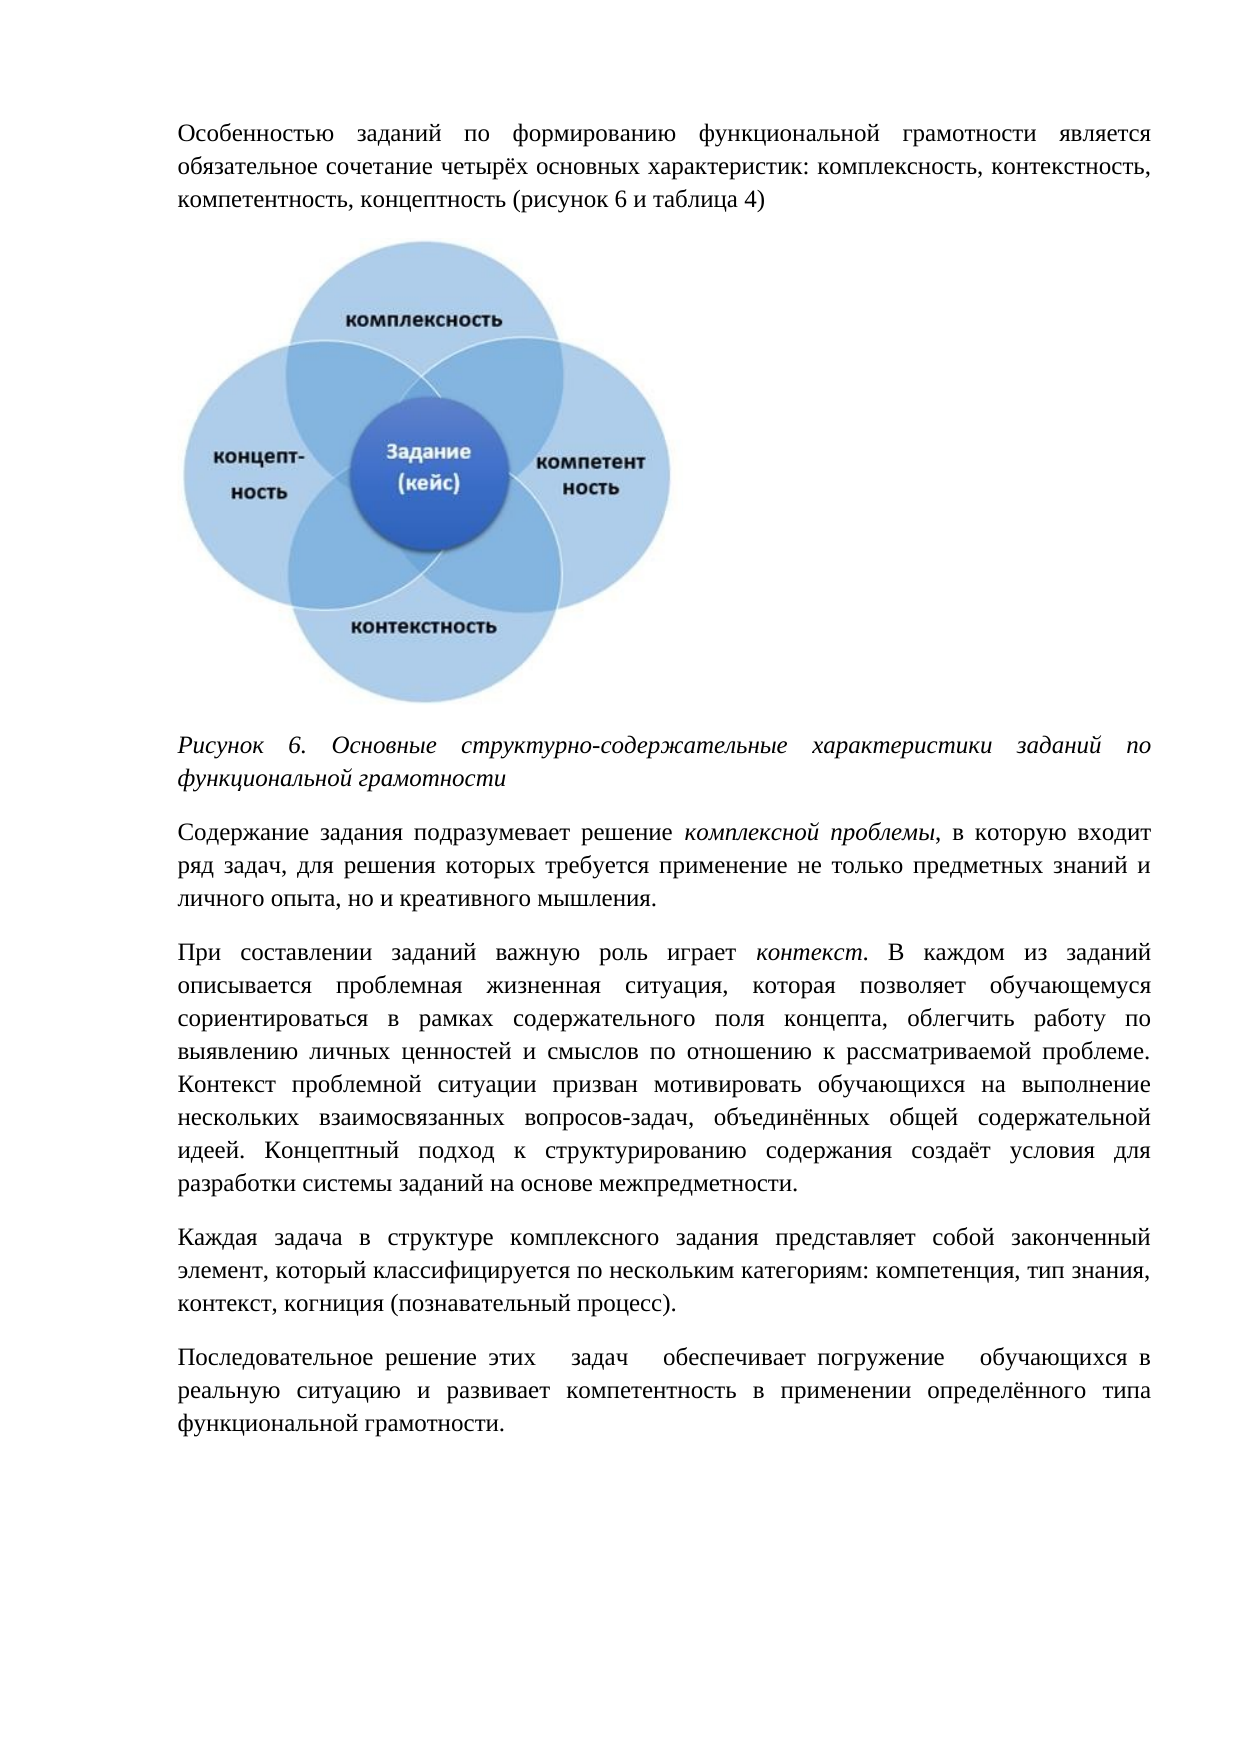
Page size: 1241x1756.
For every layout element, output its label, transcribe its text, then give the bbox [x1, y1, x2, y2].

text При составлении заданий важную роль играет контекст. В каждом из заданий описывается проблемная жизненная ситуация, которая позволяет обучающемуся сориентироваться в рамках содержательного поля концепта, облегчить работу по выявлению личных ценностей и смыслов по отношению к рассматриваемой проблеме. Контекст проблемной ситуации призван мотивировать обучающихся на выполнение нескольких взаимосвязанных вопросов-задач, объединённых общей содержательной идеей. Концептный подход к структурированию содержания создаёт условия для разработки системы заданий на основе межпредметности. [177, 937, 1152, 1197]
text Каждая задача в структуре комплексного задания представляет собой законченный элемент, который классифицируется по нескольким категориям: компетенция, тип знания, контекст, когниция (познавательный процесс). [177, 1222, 1152, 1317]
text Особенностью заданий по формированию функциональной грамотности является обязательное сочетание четырёх основных характеристик: комплексность, контекстность, компетентность, концептность (рисунок 6 и таблица 4) [177, 118, 1152, 213]
text Содержание задания подразумевает решение комплексной проблемы, в которую входит ряд задач, для решения которых требуется применение не только предметных знаний и личного опыта, но и креативного мышления. [177, 817, 1152, 912]
text Рисунок 6. Основные структурно-содержательные характеристики заданий по функциональной грамотности [177, 730, 1152, 792]
picture [177, 238, 684, 705]
text Последовательное решение этих задач обеспечивает погружение обучающихся в реальную ситуацию и развивает компетентность в применении определённого типа функциональной грамотности. [177, 1342, 1152, 1436]
